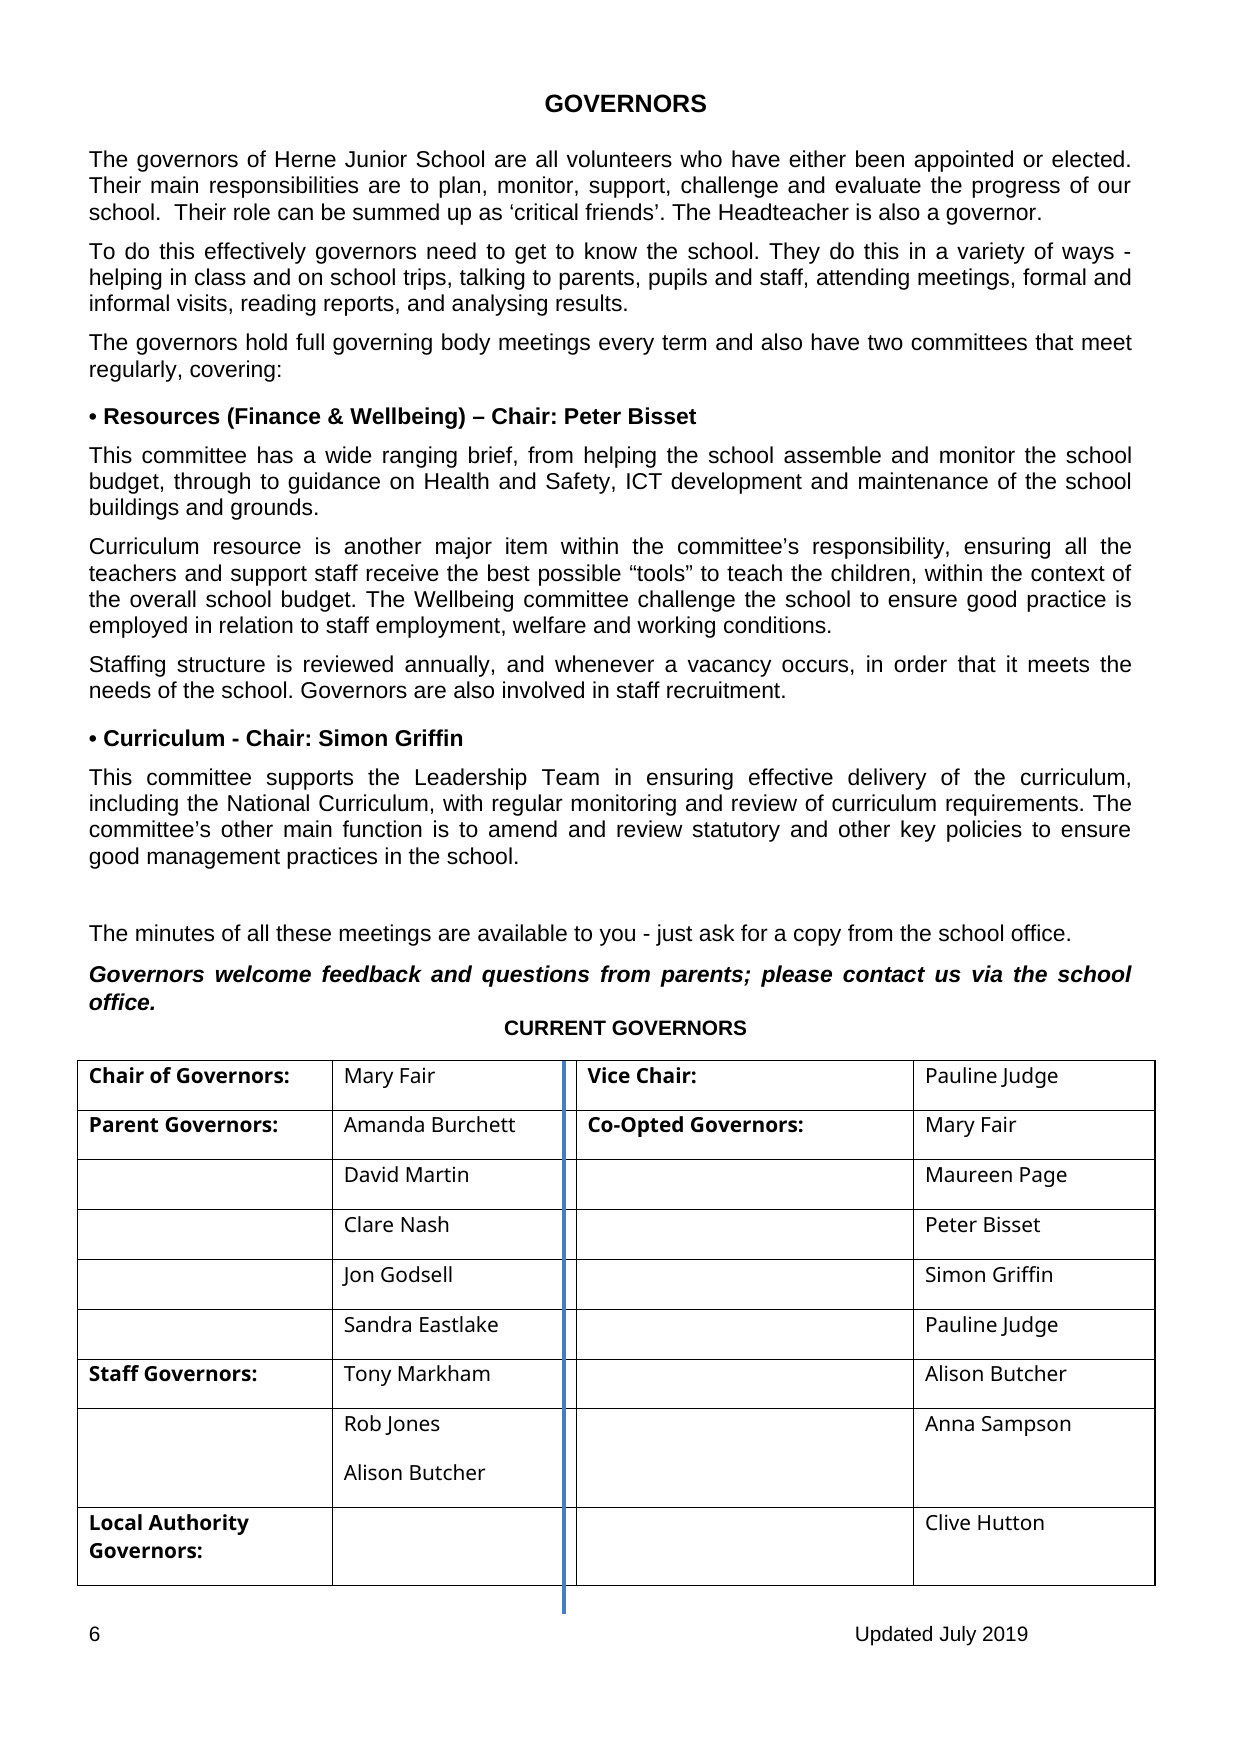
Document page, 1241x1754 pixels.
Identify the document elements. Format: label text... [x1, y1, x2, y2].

table_cell Clare Nash [333, 1210, 562, 1259]
text GOVERNORS [89, 89, 1162, 117]
table_cell Pauline Judge [914, 1310, 1154, 1358]
table_cell [577, 1260, 913, 1309]
subtitle • Resources (Finance & Wellbeing) – Chair: Peter Bisset [89, 403, 1162, 429]
text The governors hold full governing body meetings every term and also have two committees that meet regularly, covering: [89, 329, 1133, 382]
table_cell [566, 1508, 576, 1585]
table_cell [78, 1260, 332, 1309]
text Staffing structure is reviewed annually, and whenever a vacancy occurs, in order that it meets the needs of the school. Governors are also involved in staff recruitment. [89, 651, 1133, 704]
table_cell [577, 1160, 913, 1209]
table_header Chair of Governors: [78, 1061, 332, 1109]
table_cell Clive Hutton [914, 1508, 1154, 1585]
table_cell Peter Bisset [914, 1210, 1154, 1259]
table_cell David Martin [333, 1160, 562, 1209]
table_cell Mary Fair [914, 1111, 1154, 1159]
table_cell [333, 1508, 562, 1585]
table_cell Amanda Burchett [333, 1111, 562, 1159]
table_cell Co-Opted Governors: [577, 1111, 913, 1159]
table_header Pauline Judge [914, 1061, 1154, 1109]
table_cell Maureen Page [914, 1160, 1154, 1209]
table_cell [78, 1210, 332, 1259]
text This committee has a wide ranging brief, from helping the school assemble and monitor the school budget, through to guidance on Health and Safety, ICT development and maintenance of the school buildings and grounds. [89, 442, 1133, 521]
table_cell Simon Griffin [914, 1260, 1154, 1309]
table_cell Local Authority Governors: [78, 1508, 332, 1585]
subtitle • Curriculum - Chair: Simon Griffin [89, 725, 1162, 751]
text To do this effectively governors need to get to know the school. They do this in a variety of ways - helping in class and on school trips, talking to parents, pupils and staff, attending meetings, formal and informal visits, reading reports, and analysing results. [89, 238, 1133, 317]
table_header Mary Fair [333, 1061, 562, 1109]
table_cell [577, 1310, 913, 1358]
text This committee supports the Leadership Team in ensuring effective delivery of the curriculum, including the National Curriculum, with regular monitoring and review of curriculum requirements. The committee’s other main function is to amend and review statutory and other key policies to ensure good management practices in the school. [89, 763, 1133, 869]
text Governors welcome feedback and questions from parents; please contact us via the school office. [89, 959, 1133, 1015]
table_cell Anna Sampson [914, 1409, 1154, 1507]
table_header Vice Chair: [577, 1061, 913, 1109]
table_cell [577, 1508, 913, 1585]
table_cell Alison Butcher [914, 1360, 1154, 1408]
text The minutes of all these meetings are available to you - just ask for a copy from the school office. [89, 920, 1133, 947]
table_cell [577, 1409, 913, 1507]
subtitle CURRENT GOVERNORS [89, 1015, 1162, 1039]
table_cell Tony Markham [333, 1360, 562, 1408]
table_cell Jon Godsell [333, 1260, 562, 1309]
table_cell [577, 1360, 913, 1408]
table_cell Sandra Eastlake [333, 1310, 562, 1358]
table_cell Parent Governors: [78, 1111, 332, 1159]
text The governors of are all volunteers who have either been appointed or elected. Their main responsibilities are to plan, monitor, support, challenge and evaluate the progress of our school. Their role can be summed up as ‘critical friends’. The Headteacher is also a governor. [89, 146, 1133, 225]
table_cell [577, 1210, 913, 1259]
table_cell [78, 1310, 332, 1358]
table_cell Rob Jones Alison Butcher [333, 1409, 562, 1507]
table_cell Staff Governors: [78, 1360, 332, 1408]
text Curriculum resource is another major item within the committee’s responsibility, ensuring all the teachers and support staff receive the best possible “tools” to teach the children, within the context of the overall school budget. The Wellbeing committee challenge the school to ensure good practice is employed in relation to staff employment, welfare and working conditions. [89, 533, 1133, 639]
table_cell [78, 1409, 332, 1507]
table_cell [78, 1160, 332, 1209]
